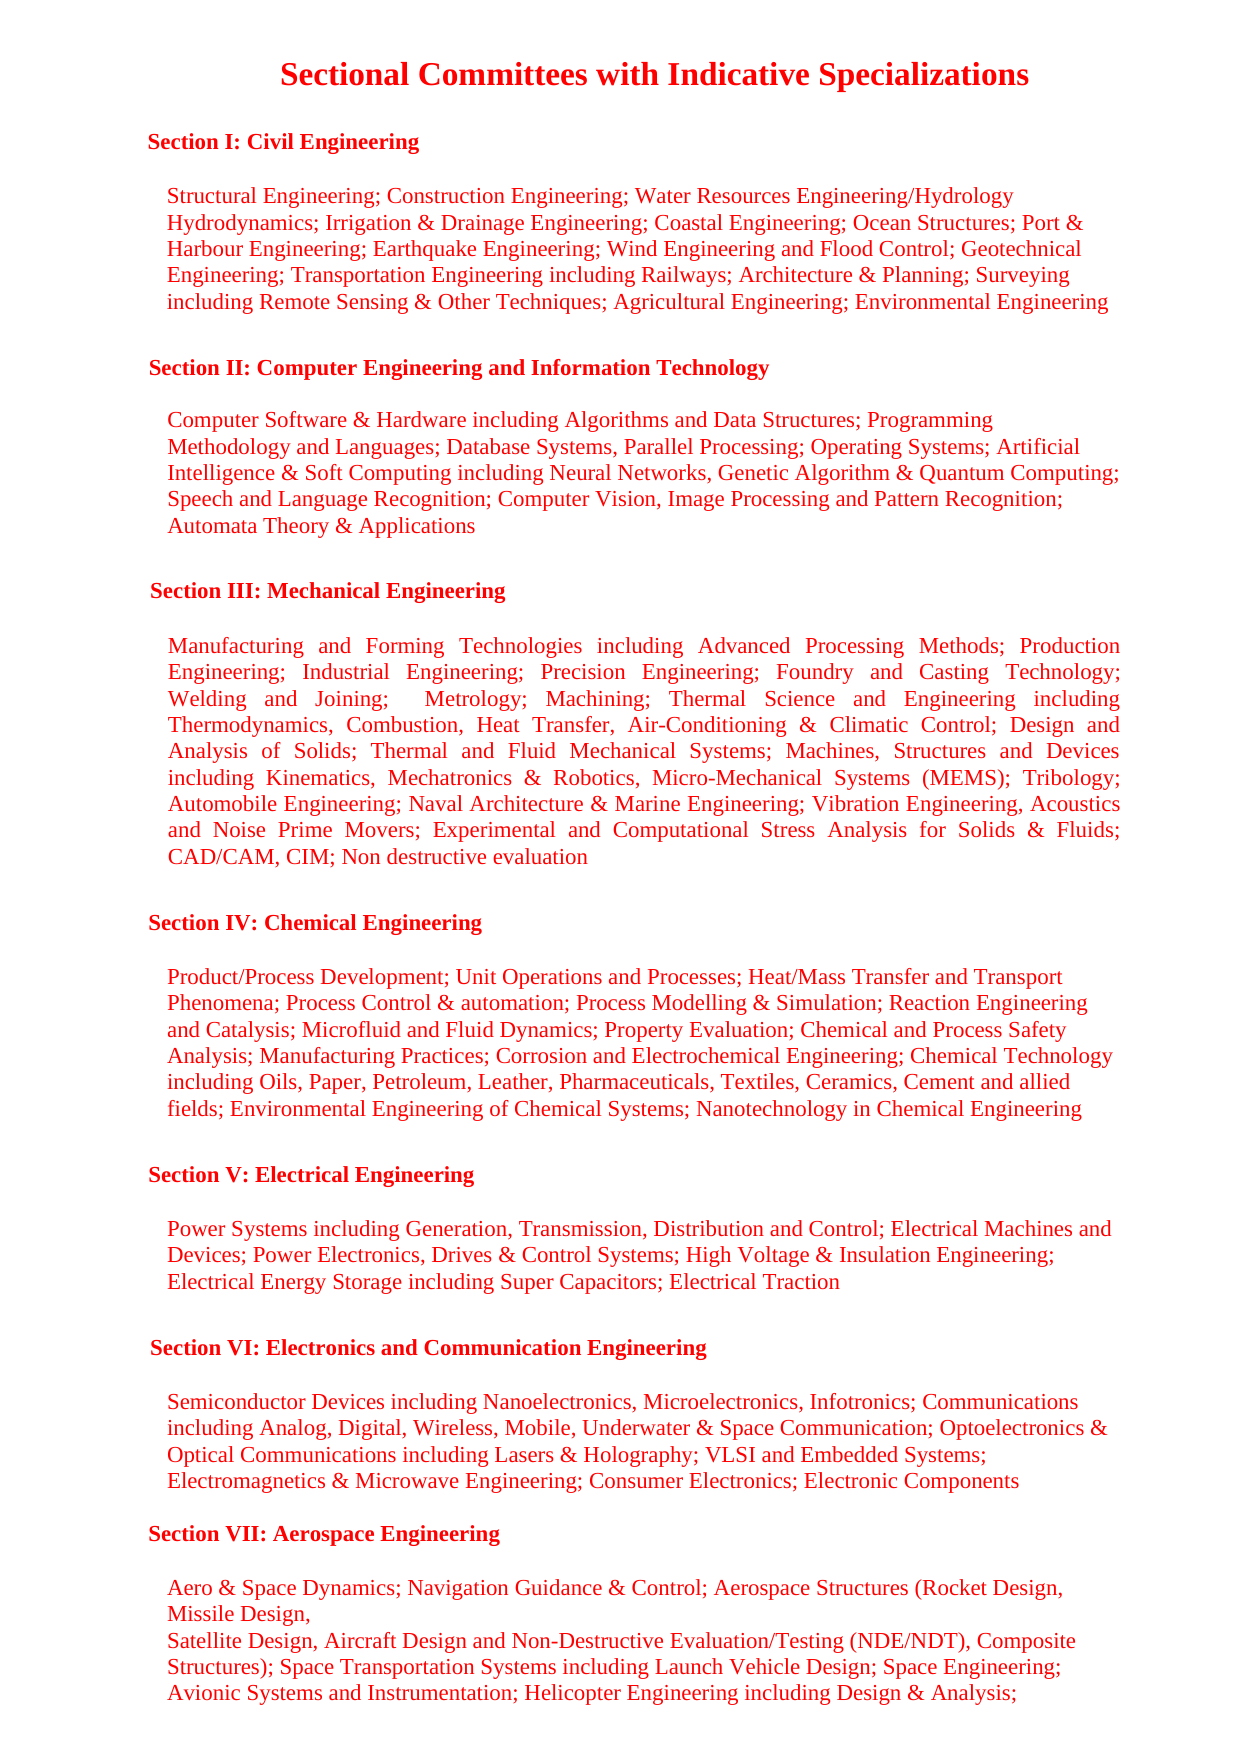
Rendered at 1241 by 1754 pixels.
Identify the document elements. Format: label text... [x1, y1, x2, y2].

text Section III: Mechanical Engineering [150, 578, 1122, 604]
list Aero & Space Dynamics; Navigation Guidance & Control; Aerospace Structures (Rocket Design, Missile Design, [167, 1574, 1122, 1627]
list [167, 1627, 1122, 1706]
list Semiconductor Devices including Nanoelectronics, Microelectronics, Infotronics; Communications including Analog, Digital, Wireless, Mobile, Underwater & Space Communication; Optoelectronics & Optical Communications including Lasers & Holography; VLSI and Embedded Systems; Electromagnetics & Microwave Engineering; Consumer Electronics; Electronic Components [167, 1388, 1122, 1493]
text Section II: Computer Engineering and Information Technology [148, 354, 1122, 380]
text Section IV: Chemical Engineering [148, 909, 1122, 935]
list Manufacturing and Forming Technologies including Advanced Processing Methods; Production Engineering; Industrial Engineering; Precision Engineering; Foundry and Casting Technology; Welding and Joining; Metrology; Machining; Thermal Science and Engineering including Thermodynamics, Combustion, Heat Transfer, Air-Conditioning & Climatic Control; Design and Analysis of Solids; Thermal and Fluid Mechanical Systems; Machines, Structures and Devices including Kinematics, Mechatronics & Robotics, Micro-Mechanical Systems (MEMS); Tribology; Automobile Engineering; Naval Architecture & Marine Engineering; Vibration Engineering, Acoustics and Noise Prime Movers; Experimental and Computational Stress Analysis for Solids & Fluids; CAD/CAM, CIM; Non destructive evaluation [168, 632, 1122, 869]
text Section V: Electrical Engineering [148, 1161, 1122, 1187]
text Sectional Committees with Indicative Specializations [187, 61, 1122, 92]
list Product/Process Development; Unit Operations and Processes; Heat/Mass Transfer and Transport Phenomena; Process Control & automation; Process Modelling & Simulation; Reaction Engineering and Catalysis; Microfluid and Fluid Dynamics; Property Evaluation; Chemical and Process Safety Analysis; Manufacturing Practices; Corrosion and Electrochemical Engineering; Chemical Technology including Oils, Paper, Petroleum, Leather, Pharmaceuticals, Textiles, Ceramics, Cement and allied fields; Environmental Engineering of Chemical Systems; Nanotechnology in Chemical Engineering [167, 963, 1122, 1121]
text Section VI: Electronics and Communication Engineering [150, 1333, 1122, 1360]
list Power Systems including Generation, Transmission, Distribution and Control; Electrical Machines and Devices; Power Electronics, Drives & Control Systems; High Voltage & Insulation Engineering; Electrical Energy Storage including Super Capacitors; Electrical Traction [167, 1215, 1122, 1294]
text Section I: Civil Engineering [147, 128, 1122, 154]
list Structural Engineering; Construction Engineering; Water Resources Engineering/Hydrology Hydrodynamics; Irrigation & Drainage Engineering; Coastal Engineering; Ocean Structures; Port & Harbour Engineering; Earthquake Engineering; Wind Engineering and Flood Control; Geotechnical Engineering; Transportation Engineering including Railways; Architecture & Planning; Surveying including Remote Sensing & Other Techniques; Agricultural Engineering; Environmental Engineering [167, 182, 1122, 314]
list Computer Software & Hardware including Algorithms and Data Structures; Programming Methodology and Languages; Database Systems, Parallel Processing; Operating Systems; Artificial Intelligence & Soft Computing including Neural Networks, Genetic Algorithm & Quantum Computing; Speech and Language Recognition; Computer Vision, Image Processing and Pattern Recognition; Automata Theory & Applications [167, 406, 1122, 538]
text Section VII: Aerospace Engineering [148, 1520, 1122, 1546]
